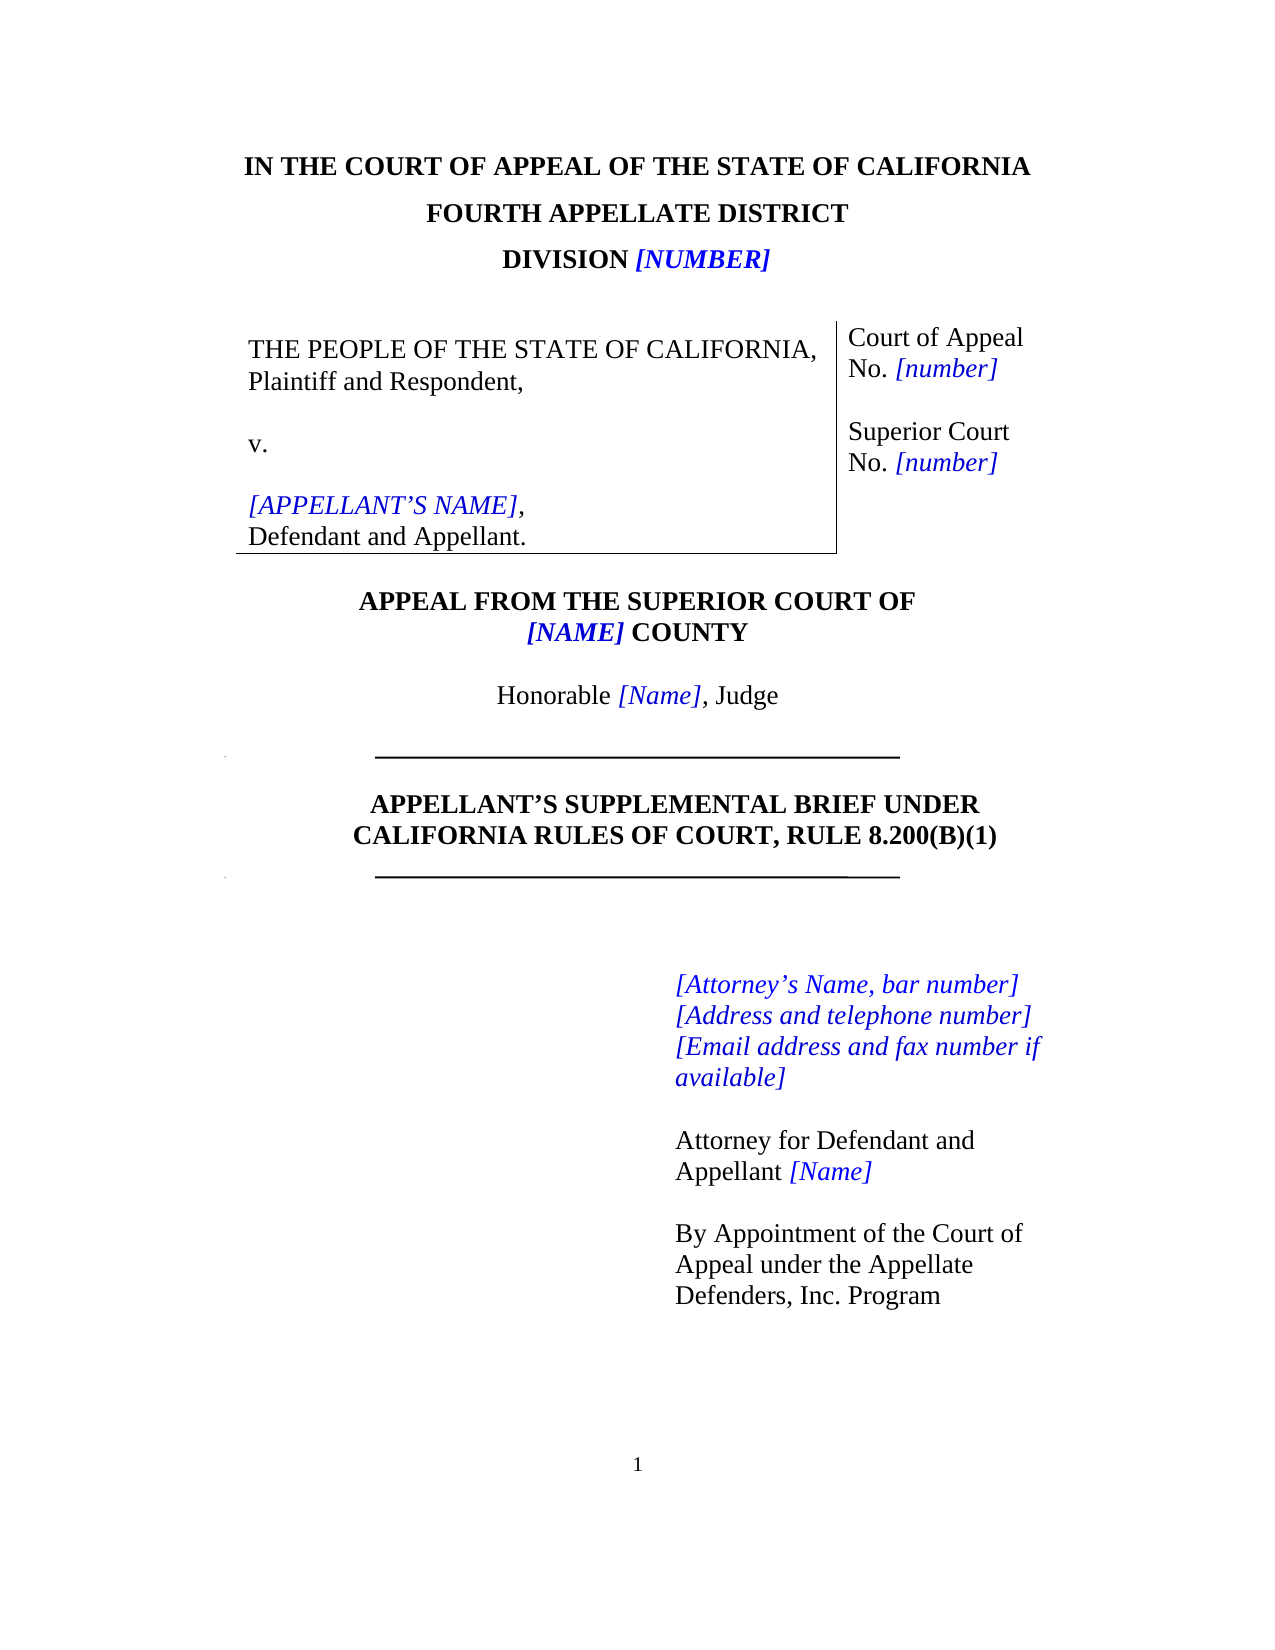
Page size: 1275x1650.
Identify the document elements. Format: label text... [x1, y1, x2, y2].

text available] [225, 1061, 1050, 1093]
text By Appointment of the Court of [225, 1217, 1050, 1248]
text Defenders, Inc. Program [225, 1279, 1050, 1311]
table_header THE PEOPLE OF THE STATE OF CALIFORNIA, Plaintiff and Respondent, v. [APPELLANT’S NAME], Defendant and Appellant. [236, 321, 836, 553]
text [Address and telephone number] [225, 999, 1050, 1030]
text Honorable [Name], Judge [225, 679, 1050, 710]
text FOURTH APPELLATE DISTRICT [225, 197, 1050, 228]
text DIVISION [NUMBER] [225, 243, 1050, 274]
text Attorney for Defendant and [225, 1124, 1050, 1155]
table_header Court of Appeal No. [number] Superior Court No. [number] [837, 321, 1211, 553]
text [NAME] COUNTY [225, 617, 1050, 648]
text Appeal under the Appellate [225, 1248, 1050, 1279]
text APPELLANT’S SUPPLEMENTAL BRIEF UNDER [225, 788, 1050, 819]
text [Email address and fax number if [225, 1030, 1050, 1061]
text IN THE COURT OF APPEAL OF THE STATE OF CALIFORNIA [225, 150, 1050, 181]
text APPEAL FROM THE SUPERIOR COURT OF [225, 585, 1050, 617]
text [Attorney’s Name, bar number] [225, 968, 1050, 999]
text CALIFORNIA RULES OF COURT, RULE 8.200(B)(1) [225, 819, 1050, 850]
text Appellant [Name] [225, 1155, 1050, 1186]
